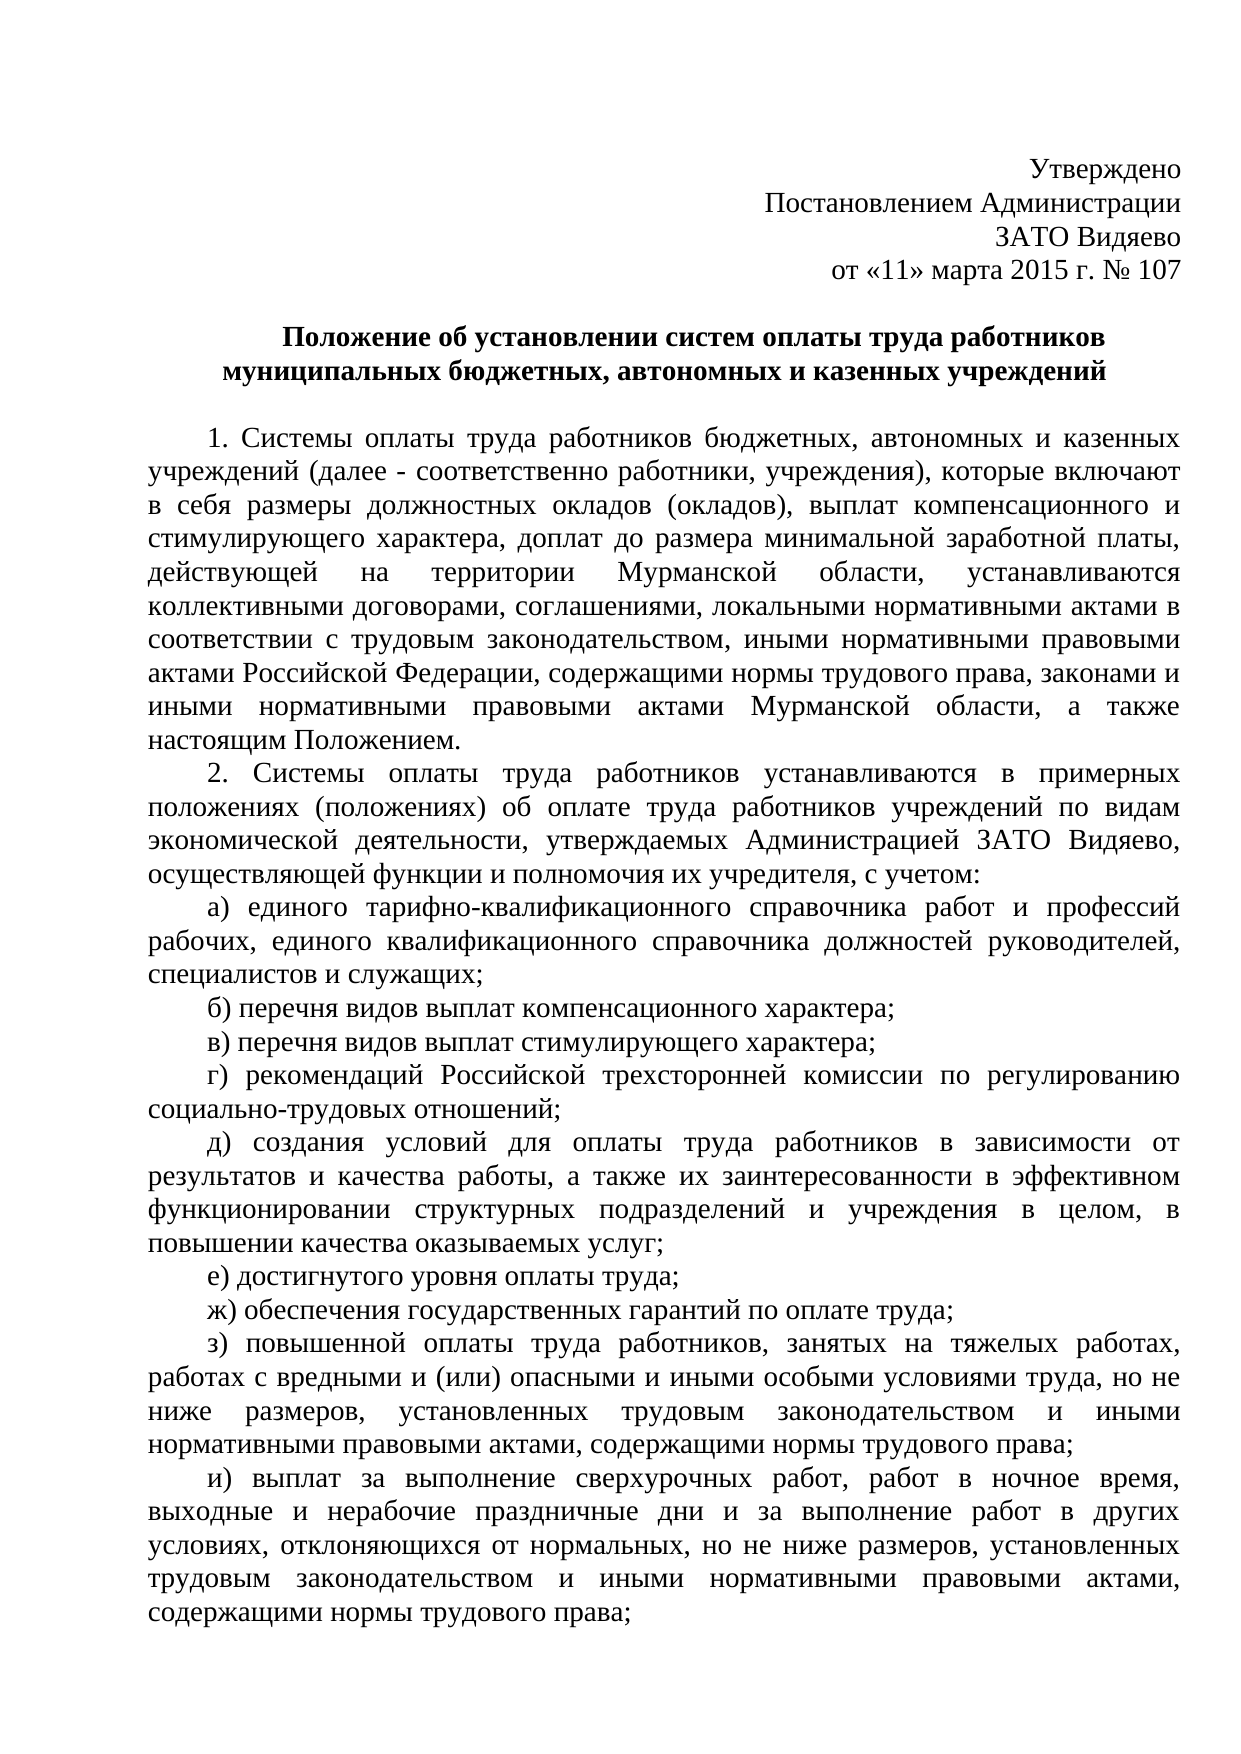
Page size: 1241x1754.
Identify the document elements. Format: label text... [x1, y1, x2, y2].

text от «11» марта 2015 г. № 107 [148, 252, 1181, 286]
text б) перечня видов выплат компенсационного характера; [148, 990, 1181, 1024]
text Постановлением Администрации [148, 185, 1181, 219]
text ЗАТО Видяево [148, 219, 1181, 252]
text Утверждено [148, 152, 1181, 185]
text е) достигнутого уровня оплаты труда; [148, 1258, 1181, 1292]
text Положение об установлении систем оплаты труда работников муниципальных бюджетных, автономных и казенных учреждений [148, 319, 1181, 386]
text а) единого тарифно-квалификационного справочника работ и профессий рабочих, единого квалификационного справочника должностей руководителей, специалистов и служащих; [148, 889, 1181, 990]
text и) выплат за выполнение сверхурочных работ, работ в ночное время, выходные и нерабочие праздничные дни и за выполнение работ в других условиях, отклоняющихся от нормальных, но не ниже размеров, установленных трудовым законодательством и иными нормативными правовыми актами, содержащими нормы трудового права; [148, 1460, 1181, 1627]
text з) повышенной оплаты труда работников, занятых на тяжелых работах, работах с вредными и (или) опасными и иными особыми условиями труда, но не ниже размеров, установленных трудовым законодательством и иными нормативными правовыми актами, содержащими нормы трудового права; [148, 1326, 1181, 1460]
text д) создания условий для оплаты труда работников в зависимости от результатов и качества работы, а также их заинтересованности в эффективном функционировании структурных подразделений и учреждения в целом, в повышении качества оказываемых услуг; [148, 1124, 1181, 1258]
text 2. Системы оплаты труда работников устанавливаются в примерных положениях (положениях) об оплате труда работников учреждений по видам экономической деятельности, утверждаемых Администрацией ЗАТО Видяево, осуществляющей функции и полномочия их учредителя, с учетом: [148, 755, 1181, 889]
text г) рекомендаций Российской трехсторонней комиссии по регулированию социально-трудовых отношений; [148, 1057, 1181, 1124]
text ж) обеспечения государственных гарантий по оплате труда; [148, 1292, 1181, 1326]
text в) перечня видов выплат стимулирующего характера; [148, 1024, 1181, 1057]
text 1. Системы оплаты труда работников бюджетных, автономных и казенных учреждений (далее - соответственно работники, учреждения), которые включают в себя размеры должностных окладов (окладов), выплат компенсационного и стимулирующего характера, доплат до размера минимальной заработной платы, действующей на территории Мурманской области, устанавливаются коллективными договорами, соглашениями, локальными нормативными актами в соответствии с трудовым законодательством, иными нормативными правовыми актами Российской Федерации, содержащими нормы трудового права, законами и иными нормативными правовыми актами Мурманской области, а также настоящим Положением. [148, 420, 1181, 755]
